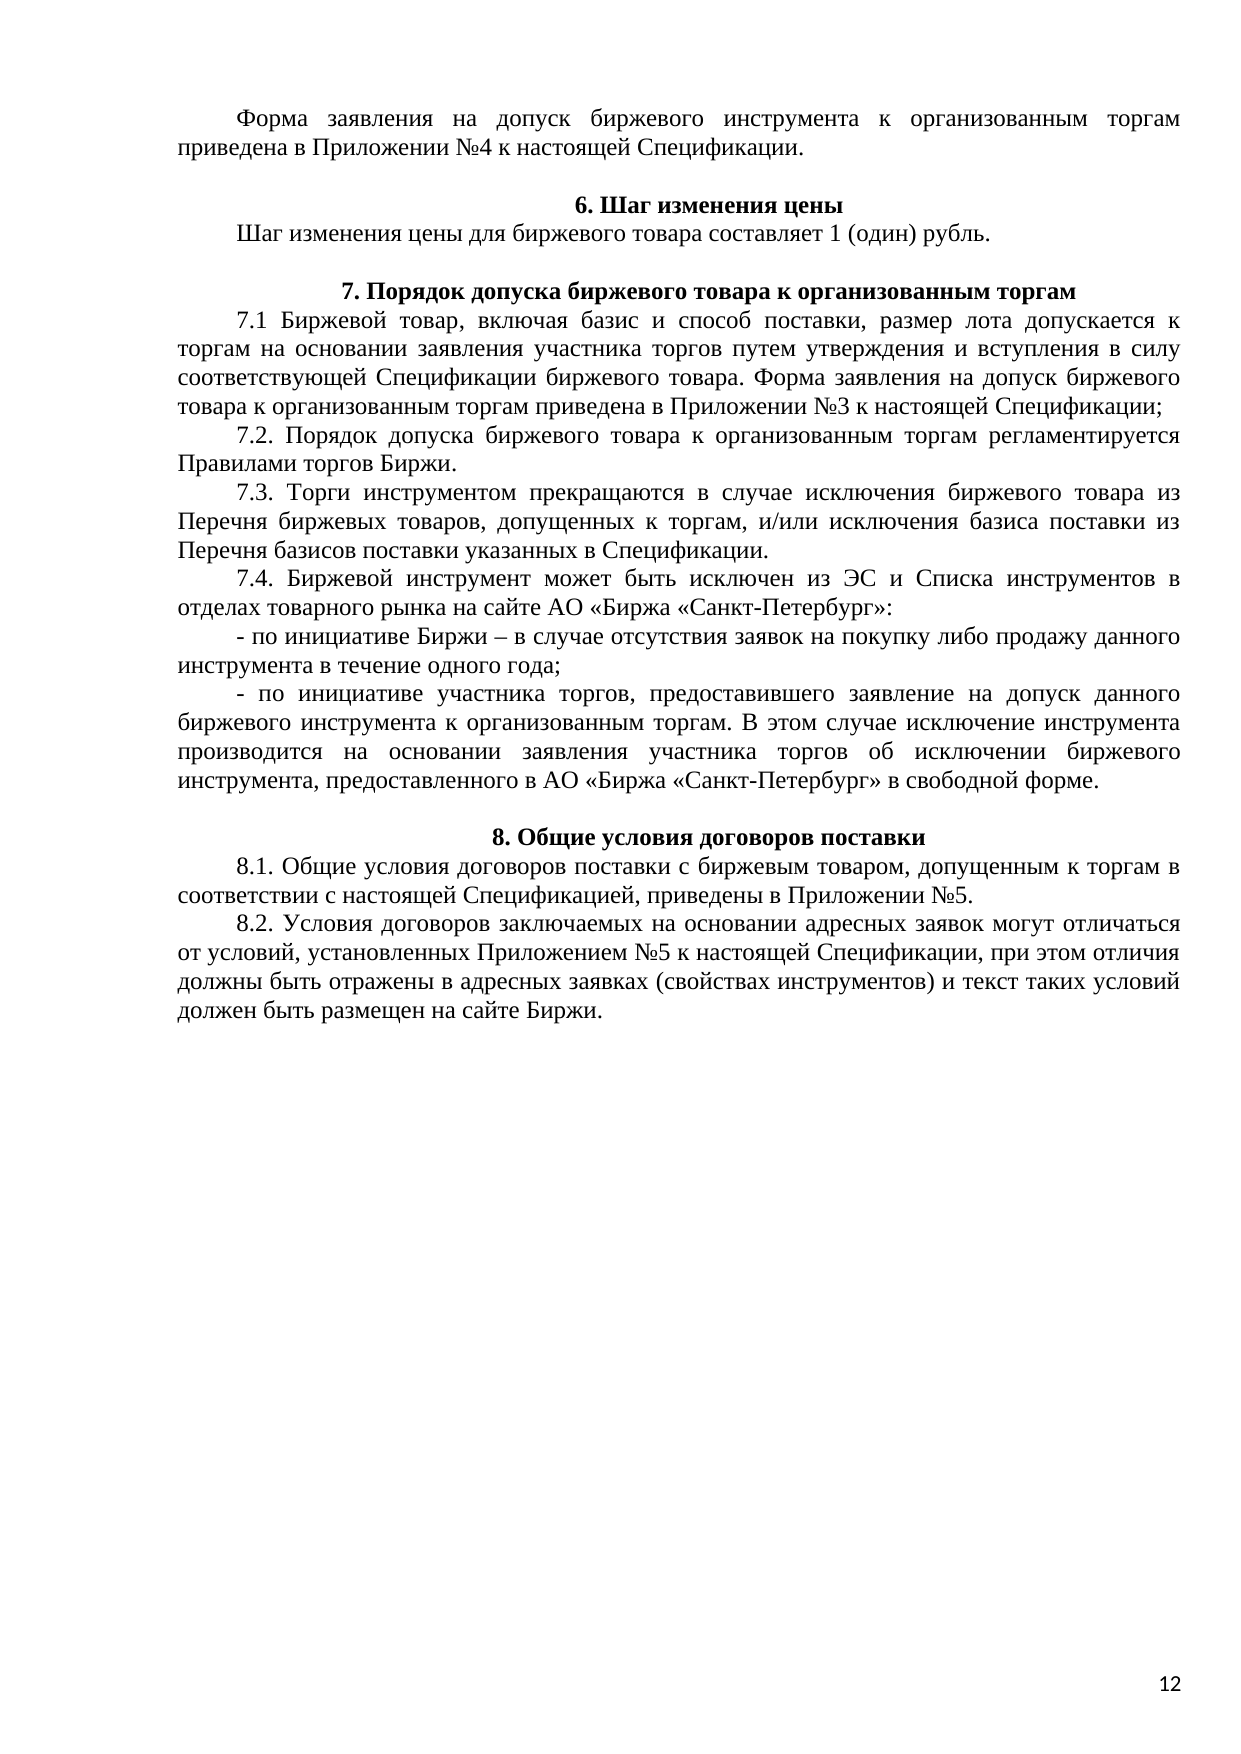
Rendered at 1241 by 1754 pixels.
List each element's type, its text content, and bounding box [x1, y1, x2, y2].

text 7.4. Биржевой инструмент может быть исключен из ЭС и Списка инструментов в отделах товарного рынка на сайте АО «Биржа «Санкт-Петербург»: [177, 563, 1181, 621]
text 6. Шаг изменения цены [177, 190, 1181, 218]
text 8. Общие условия договоров поставки [177, 822, 1181, 851]
text Форма заявления на допуск биржевого инструмента к организованным торгам приведена в Приложении №4 к настоящей Спецификации. [177, 103, 1181, 161]
text 7.1 Биржевой товар, включая базис и способ поставки, размер лота допускается к торгам на основании заявления участника торгов путем утверждения и вступления в силу соответствующей Спецификации биржевого товара. Форма заявления на допуск биржевого товара к организованным торгам приведена в Приложении №3 к настоящей Спецификации; [177, 305, 1181, 420]
text 8.2. Условия договоров заключаемых на основании адресных заявок могут отличаться от условий, установленных Приложением №5 к настоящей Спецификации, при этом отличия должны быть отражены в адресных заявках (свойствах инструментов) и текст таких условий должен быть размещен на сайте Биржи. [177, 908, 1181, 1023]
text - по инициативе участника торгов, предоставившего заявление на допуск данного биржевого инструмента к организованным торгам. В этом случае исключение инструмента производится на основании заявления участника торгов об исключении биржевого инструмента, предоставленного в АО «Биржа «Санкт-Петербург» в свободной форме. [177, 678, 1181, 793]
text 8.1. Общие условия договоров поставки с биржевым товаром, допущенным к торгам в соответствии с настоящей Спецификацией, приведены в Приложении №5. [177, 851, 1181, 908]
text Шаг изменения цены для биржевого товара составляет 1 (один) рубль. [177, 218, 1181, 247]
text 7.3. Торги инструментом прекращаются в случае исключения биржевого товара из Перечня биржевых товаров, допущенных к торгам, и/или исключения базиса поставки из Перечня базисов поставки указанных в Спецификации. [177, 477, 1181, 563]
text - по инициативе Биржи – в случае отсутствия заявок на покупку либо продажу данного инструмента в течение одного года; [177, 621, 1181, 678]
text 7.2. Порядок допуска биржевого товара к организованным торгам регламентируется Правилами торгов Биржи. [177, 420, 1181, 477]
text 7. Порядок допуска биржевого товара к организованным торгам [177, 276, 1181, 305]
